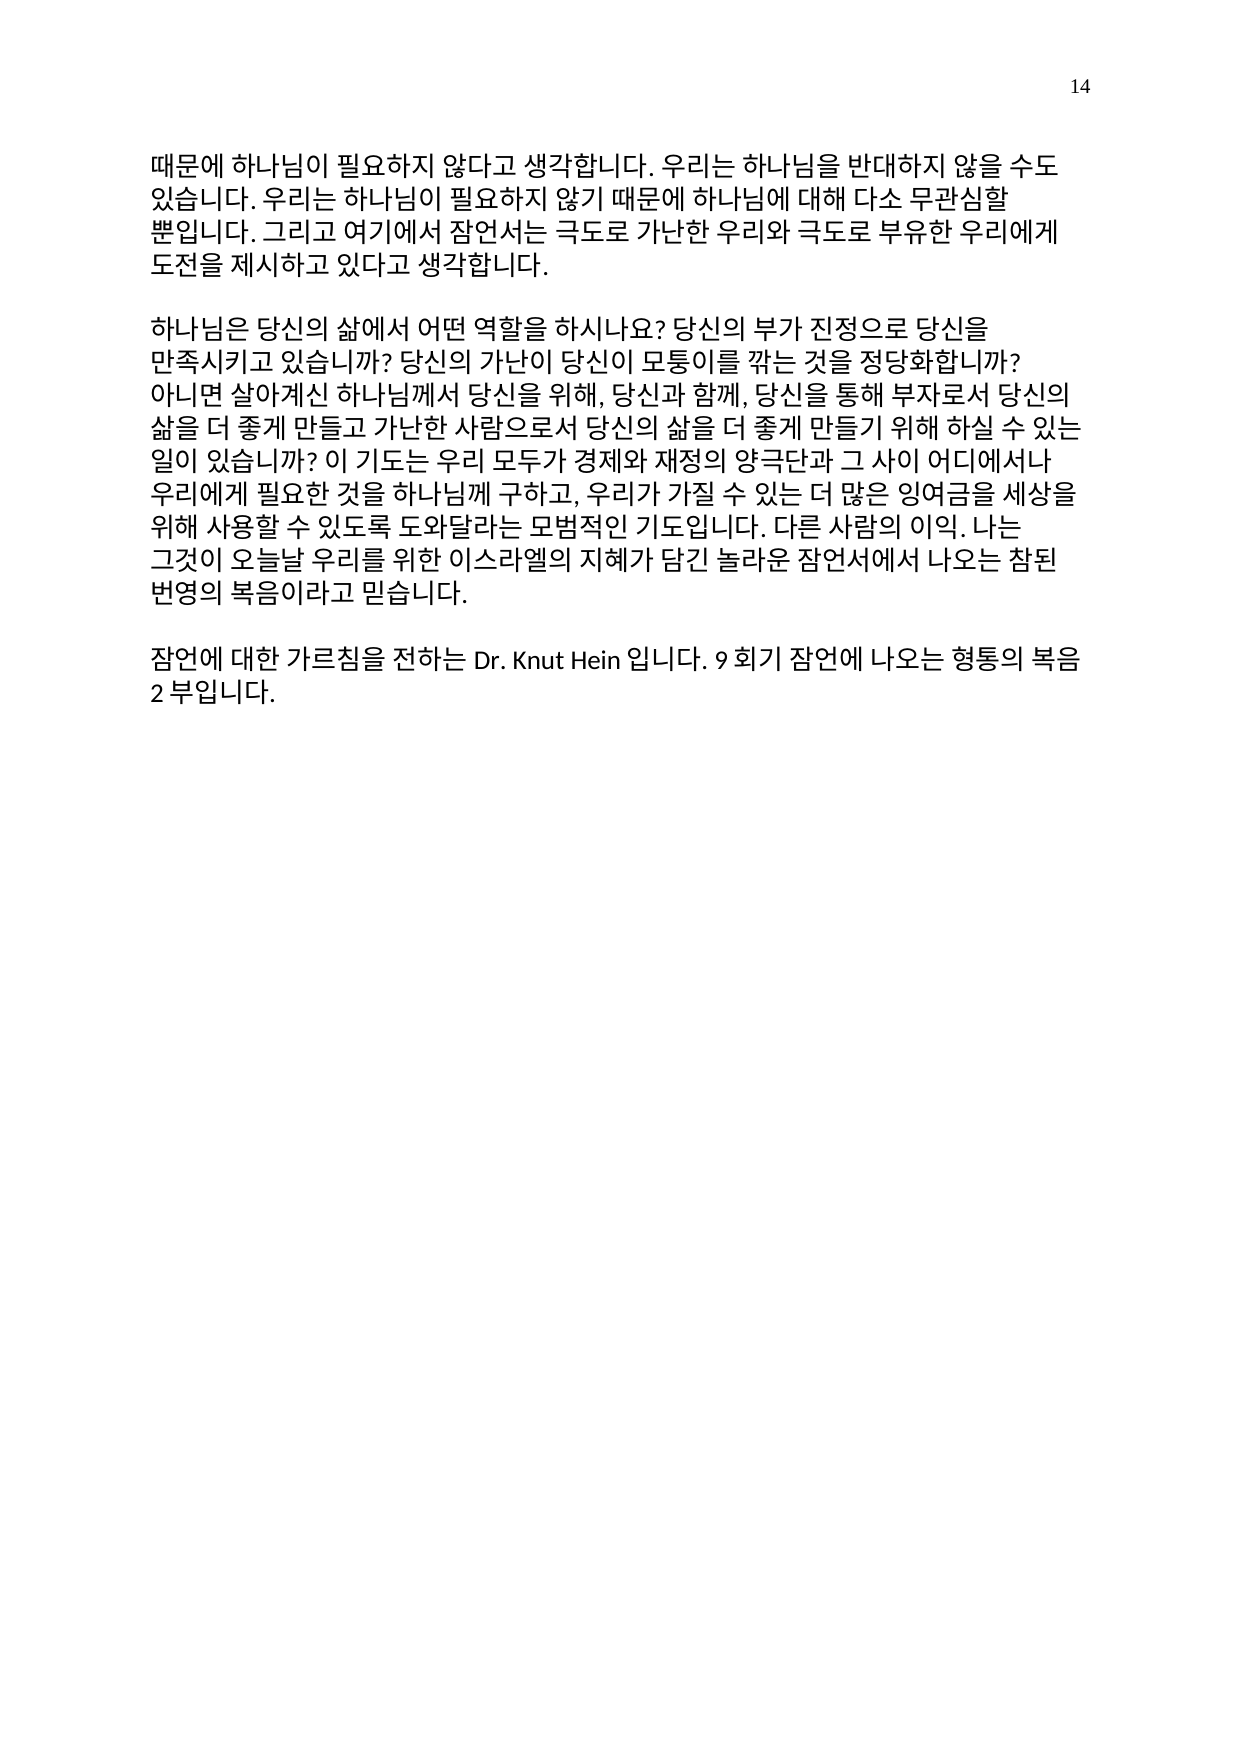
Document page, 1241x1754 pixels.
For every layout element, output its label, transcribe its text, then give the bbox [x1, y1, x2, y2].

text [150, 150, 1090, 282]
text 잠언에 대한 가르침을 전하는 Dr. Knut Hein입니다. 9회기 잠언에 나오는 형통의 복음 2부입니다. [150, 643, 1090, 709]
text 하나님은 당신의 삶에서 어떤 역할을 하시나요? 당신의 부가 진정으로 당신을 만족시키고 있습니까? 당신의 가난이 당신이 모퉁이를 깎는 것을 정당화합니까? 아니면 살아계신 하나님께서 당신을 위해, 당신과 함께, 당신을 통해 부자로서 당신의 삶을 더 좋게 만들고 가난한 사람으로서 당신의 삶을 더 좋게 만들기 위해 하실 수 있는 일이 있습니까? 이 기도는 우리 모두가 경제와 재정의 양극단과 그 사이 어디에서나 우리에게 필요한 것을 하나님께 구하고, 우리가 가질 수 있는 더 많은 잉여금을 세상을 위해 사용할 수 있도록 도와달라는 모범적인 기도입니다. 다른 사람의 이익. 나는 그것이 오늘날 우리를 위한 이스라엘의 지혜가 담긴 놀라운 잠언서에서 나오는 참된 번영의 복음이라고 믿습니다. [150, 313, 1090, 610]
